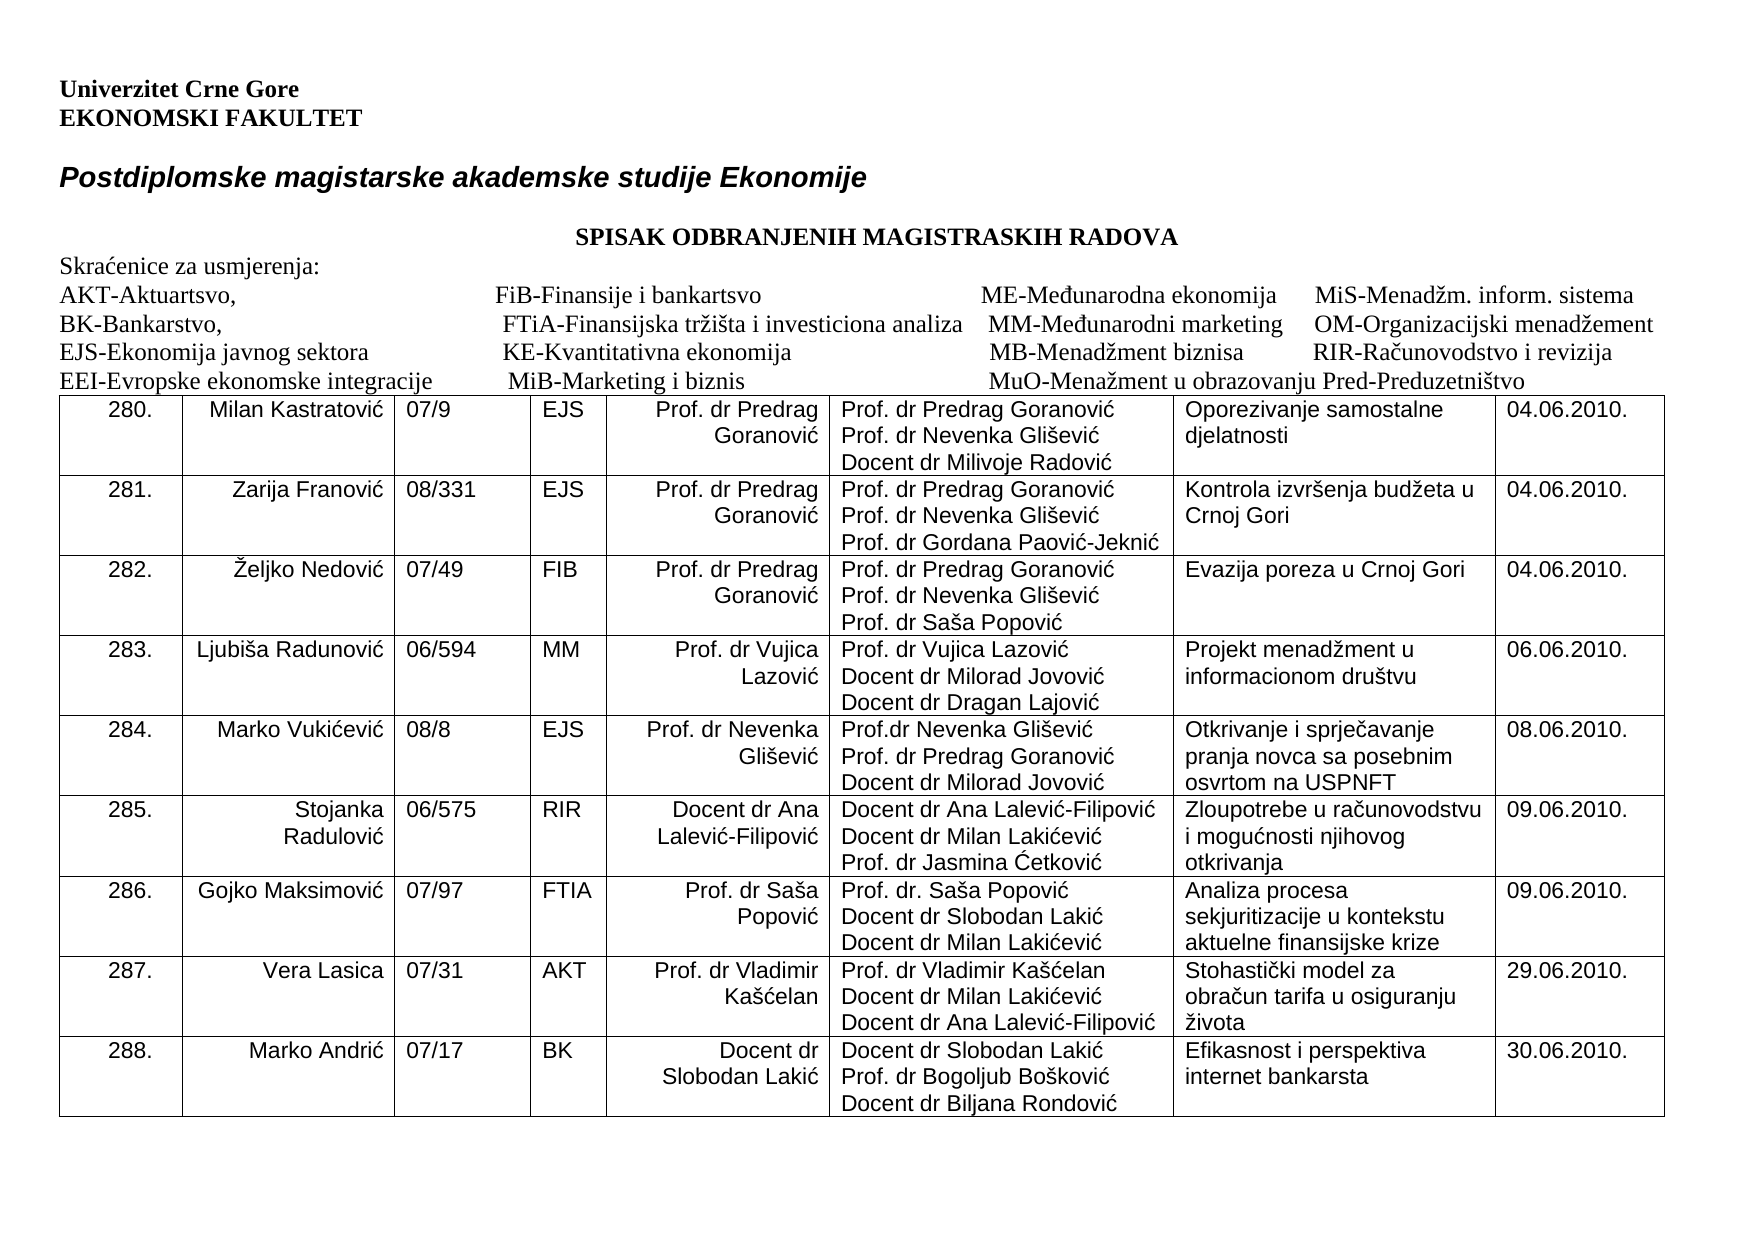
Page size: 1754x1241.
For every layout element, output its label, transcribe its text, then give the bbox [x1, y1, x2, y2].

table_cell 06/575 [395, 796, 530, 876]
table_cell Prof. dr Nevenka Glišević [607, 716, 829, 795]
table_cell 07/49 [395, 556, 530, 635]
table_cell 04.06.2010. [1496, 396, 1664, 475]
table_cell Kontrola izvršenja budžeta u Crnoj Gori [1174, 476, 1495, 555]
table_cell Marko Andrić [183, 1037, 394, 1116]
table_cell Otkrivanje i sprječavanje pranja novca sa posebnim osvrtom na USPNFT [1174, 716, 1495, 795]
table_cell 09.06.2010. [1496, 796, 1664, 876]
table_cell Gojko Maksimović [183, 877, 394, 956]
table_cell 08.06.2010. [1496, 716, 1664, 795]
table_cell Zarija Franović [183, 476, 394, 555]
table_cell [60, 796, 182, 876]
table_cell Marko Vukićević [183, 716, 394, 795]
table_cell Prof. dr Predrag Goranović Prof. dr Nevenka Glišević Prof. dr Gordana Paović-Jeknić [830, 476, 1173, 555]
table_cell Prof.dr Nevenka Glišević Prof. dr Predrag Goranović Docent dr Milorad Jovović [830, 716, 1173, 795]
table_cell Docent dr Ana Lalević-Filipović Docent dr Milan Lakićević Prof. dr Jasmina Ćetković [830, 796, 1173, 876]
table_cell BK [531, 1037, 606, 1116]
table_cell [60, 957, 182, 1036]
table_cell Prof. dr Vujica Lazović [607, 636, 829, 715]
table_cell 06.06.2010. [1496, 636, 1664, 715]
table_cell 29.06.2010. [1496, 957, 1664, 1036]
table_cell Ljubiša Radunović [183, 636, 394, 715]
table_cell 09.06.2010. [1496, 877, 1664, 956]
table_cell Docent dr Slobodan Lakić [607, 1037, 829, 1116]
table_cell Vera Lasica [183, 957, 394, 1036]
table_cell [60, 476, 182, 555]
table_cell 30.06.2010. [1496, 1037, 1664, 1116]
table_cell Milan Kastratović [183, 396, 394, 475]
table_cell Docent dr Slobodan Lakić Prof. dr Bogoljub Bošković Docent dr Biljana Rondović [830, 1037, 1173, 1116]
table_cell [60, 556, 182, 635]
table_cell Projekt menadžment u informacionom društvu [1174, 636, 1495, 715]
table_cell [60, 716, 182, 795]
table_cell Zloupotrebe u računovodstvu i mogućnosti njihovog otkrivanja [1174, 796, 1495, 876]
table_cell EJS [531, 716, 606, 795]
table_cell Stohastički model za obračun tarifa u osiguranju života [1174, 957, 1495, 1036]
table_cell MM [531, 636, 606, 715]
table_cell Prof. dr Predrag Goranović Prof. dr Nevenka Glišević Docent dr Milivoje Radović [830, 396, 1173, 475]
table_cell Docent dr Ana Lalević-Filipović [607, 796, 829, 876]
table_cell Prof. dr Vujica Lazović Docent dr Milorad Jovović Docent dr Dragan Lajović [830, 636, 1173, 715]
table_cell Prof. dr Vladimir Kašćelan [607, 957, 829, 1036]
table_cell Prof. dr Predrag Goranović [607, 476, 829, 555]
table_cell 04.06.2010. [1496, 556, 1664, 635]
table_cell [60, 636, 182, 715]
table_cell EJS [531, 476, 606, 555]
table_cell 07/17 [395, 1037, 530, 1116]
table_cell 07/9 [395, 396, 530, 475]
table_cell Prof. dr Predrag Goranović [607, 396, 829, 475]
table_cell RIR [531, 796, 606, 876]
table_cell Prof. dr Predrag Goranović [607, 556, 829, 635]
table_cell Prof. dr. Saša Popović Docent dr Slobodan Lakić Docent dr Milan Lakićević [830, 877, 1173, 956]
table_cell Evazija poreza u Crnoj Gori [1174, 556, 1495, 635]
table_cell [60, 396, 182, 475]
table_cell 06/594 [395, 636, 530, 715]
table_cell 07/31 [395, 957, 530, 1036]
table_cell 08/8 [395, 716, 530, 795]
table_cell Željko Nedović [183, 556, 394, 635]
table_cell EJS [531, 396, 606, 475]
table_cell Prof. dr Predrag Goranović Prof. dr Nevenka Glišević Prof. dr Saša Popović [830, 556, 1173, 635]
table_cell Stojanka Radulović [183, 796, 394, 876]
table_cell Oporezivanje samostalne djelatnosti [1174, 396, 1495, 475]
table_cell FTIA [531, 877, 606, 956]
table_cell AKT [531, 957, 606, 1036]
table_cell Prof. dr Vladimir Kašćelan Docent dr Milan Lakićević Docent dr Ana Lalević-Filipović [830, 957, 1173, 1036]
table_cell [60, 1037, 182, 1116]
table_cell Analiza procesa sekjuritizacije u kontekstu aktuelne finansijske krize [1174, 877, 1495, 956]
table_cell 04.06.2010. [1496, 476, 1664, 555]
table_cell 08/331 [395, 476, 530, 555]
table_cell 07/97 [395, 877, 530, 956]
table_cell [60, 877, 182, 956]
table_cell Efikasnost i perspektiva internet bankarsta [1174, 1037, 1495, 1116]
table_cell Prof. dr Saša Popović [607, 877, 829, 956]
table_cell FIB [531, 556, 606, 635]
